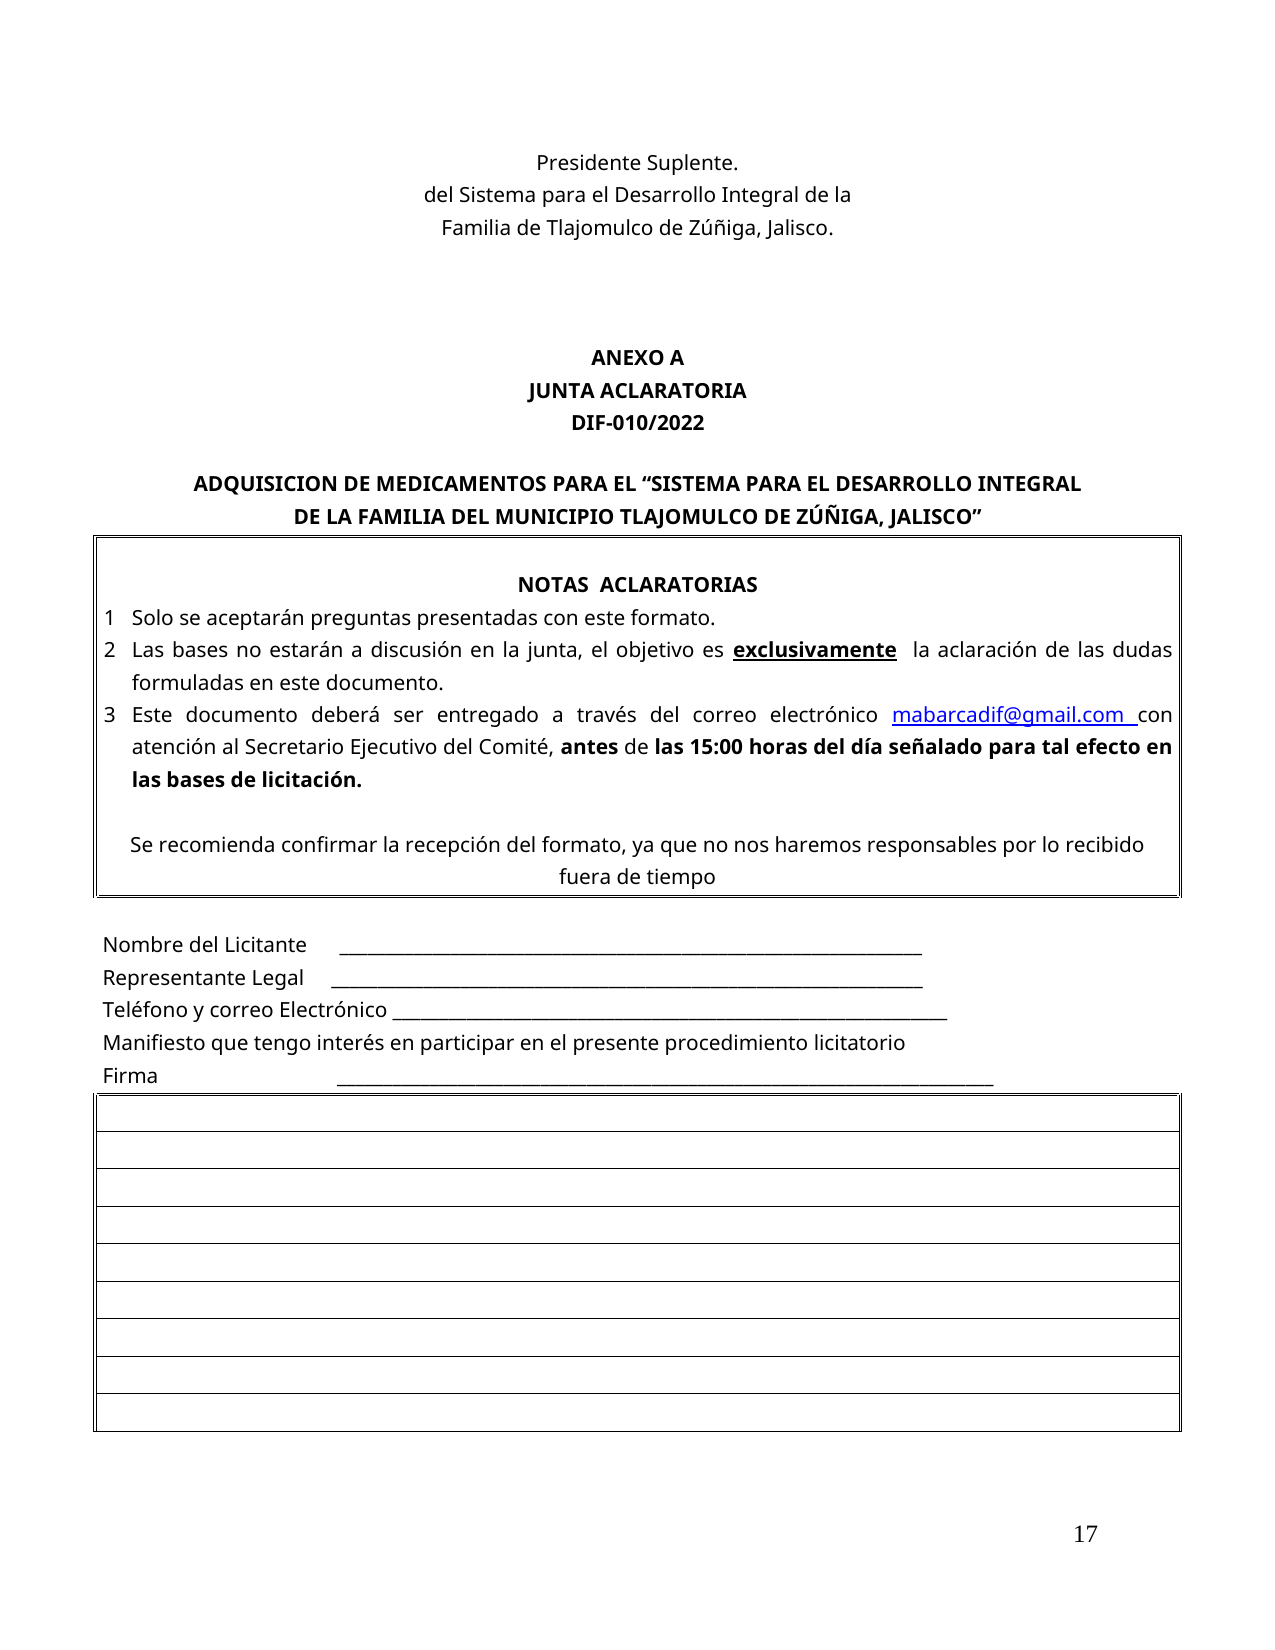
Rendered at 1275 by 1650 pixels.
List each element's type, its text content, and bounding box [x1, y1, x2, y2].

table_cell Nombre del Licitante _______________________________________________________________ Representante Legal ________________________________________________________________ Teléfono y correo Electrónico ____________________________________________________________ Manifiesto que tengo interés en participar en el presente procedimiento licitatorio Firma _______________________________________________________________________ [95, 895, 1180, 1093]
table_cell 3 [97, 700, 124, 830]
table_cell [97, 1282, 1179, 1318]
table_header NOTAS ACLARATORIAS [97, 538, 1179, 603]
table_cell [97, 1169, 1179, 1206]
table_cell [97, 1132, 1179, 1168]
table_cell 2 [97, 635, 124, 700]
table_cell 1 [97, 603, 124, 635]
table_cell [95, 1093, 1180, 1131]
text del Sistema para el Desarrollo Integral de la [177, 180, 1098, 209]
text Familia de Tlajomulco de Zúñiga, Jalisco. [177, 213, 1098, 241]
table_cell [97, 1244, 1179, 1281]
table_cell [97, 1394, 1179, 1431]
table_cell Solo se aceptarán preguntas presentadas con este formato. [124, 603, 1179, 635]
text ANEXO A [177, 343, 1098, 372]
text JUNTA ACLARATORIA [177, 376, 1098, 404]
table_cell Se recomienda confirmar la recepción del formato, ya que no nos haremos responsables por lo recibido fuera de tiempo [97, 830, 1179, 894]
table_cell Este documento deberá ser entregado a través del correo electrónico mabarcadif@gmail.com con atención al Secretario Ejecutivo del Comité, antes de las 15:00 horas del día señalado para tal efecto en las bases de licitación. [124, 700, 1179, 830]
text DIF-010/2022 [177, 408, 1098, 437]
table_cell [97, 1357, 1179, 1393]
text ADQUISICION DE MEDICAMENTOS PARA EL “SISTEMA PARA EL DESARROLLO INTEGRAL DE LA FAMILIA DEL MUNICIPIO TLAJOMULCO DE ZÚÑIGA, JALISCO” [177, 469, 1098, 531]
text Presidente Suplente. [177, 148, 1098, 176]
table_cell Las bases no estarán a discusión en la junta, el objetivo es exclusivamente la aclaración de las dudas formuladas en este documento. [124, 635, 1179, 700]
table_cell [97, 1319, 1179, 1356]
table_cell [97, 1207, 1179, 1243]
